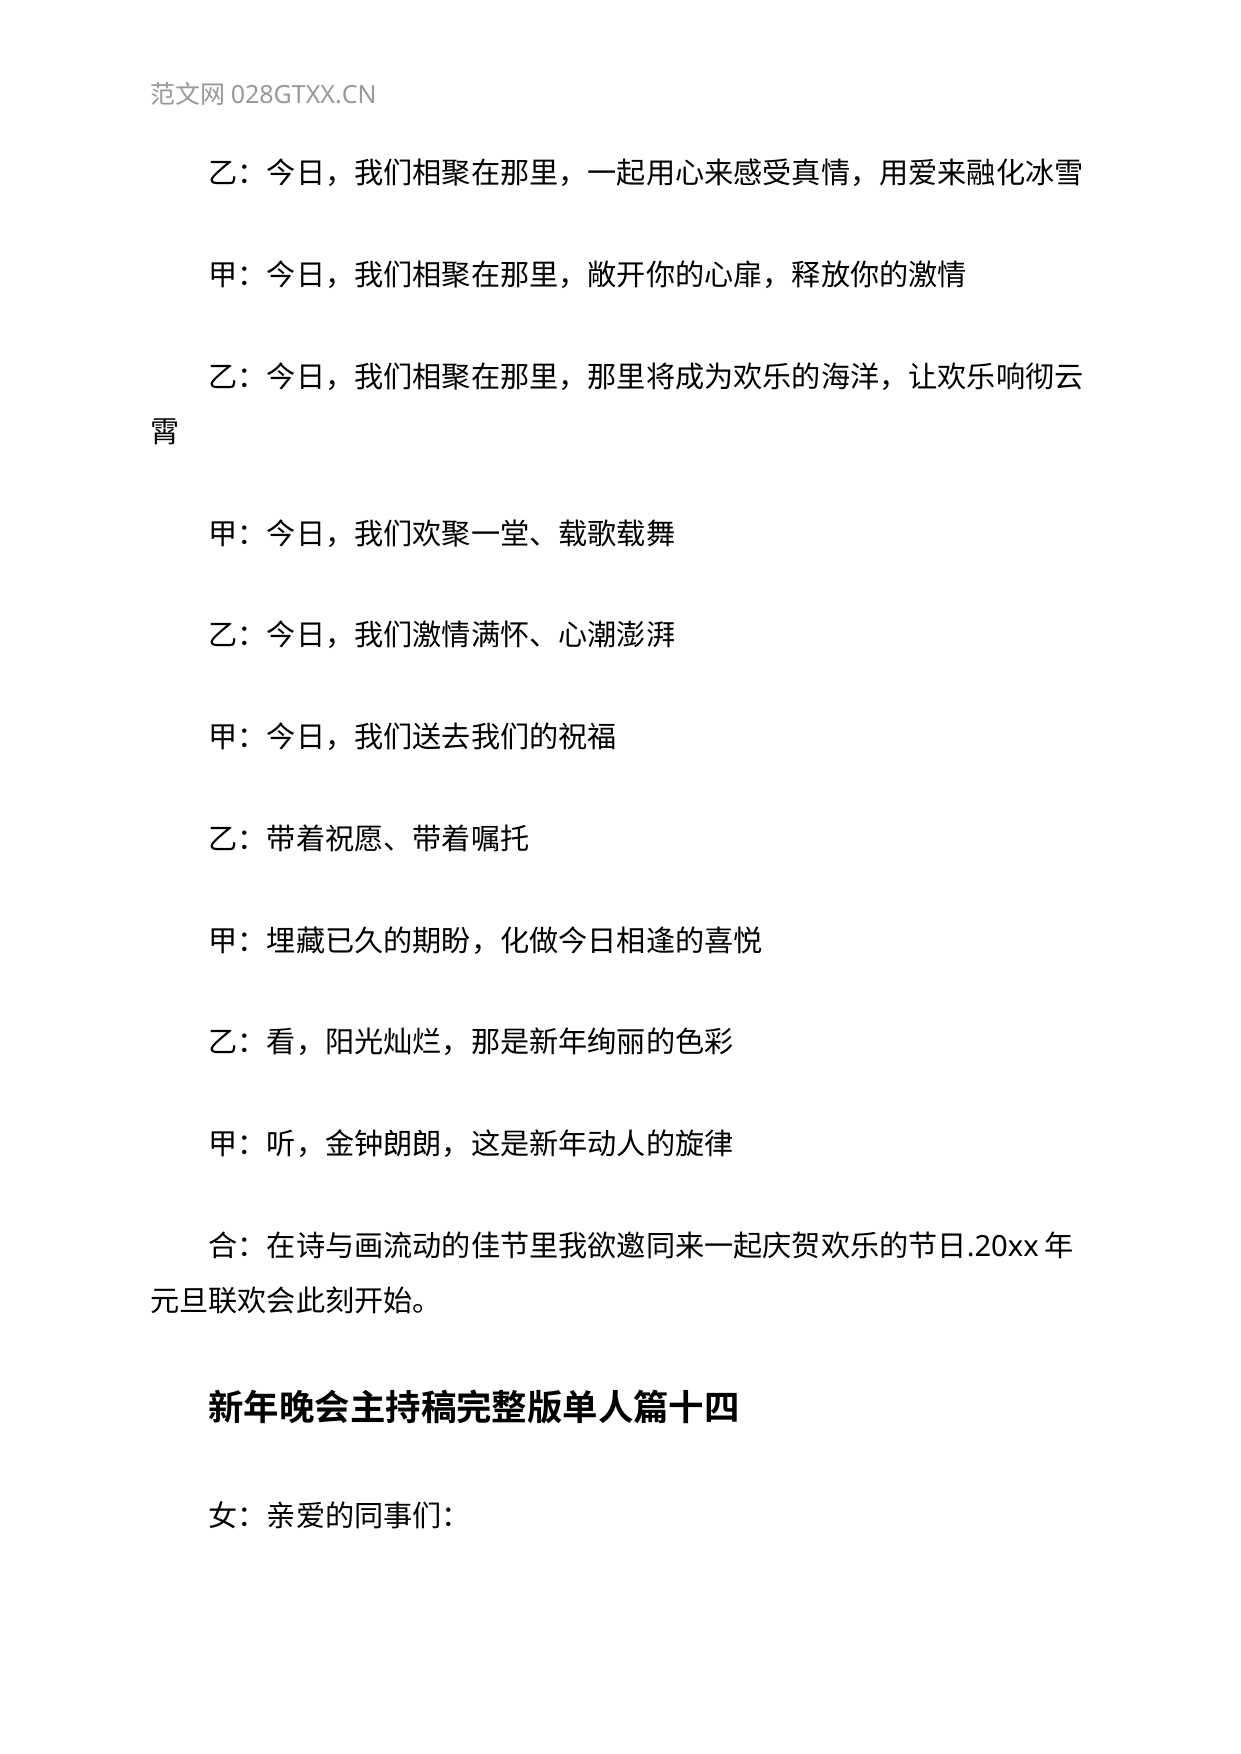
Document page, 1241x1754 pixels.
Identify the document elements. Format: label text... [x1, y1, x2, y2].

text 乙：看，阳光灿烂，那是新年绚丽的色彩 [150, 1019, 1090, 1061]
text 甲：今日，我们送去我们的祝福 [150, 714, 1090, 756]
text 甲：埋藏已久的期盼，化做今日相逢的喜悦 [150, 917, 1090, 959]
text 甲：今日，我们欢聚一堂、载歌载舞 [150, 510, 1090, 552]
text 甲：听，金钟朗朗，这是新年动人的旋律 [150, 1121, 1090, 1163]
text 乙：带着祝愿、带着嘱托 [150, 816, 1090, 858]
text 乙：今日，我们相聚在那里，一起用心来感受真情，用爱来融化冰雪 [150, 150, 1090, 192]
text 合：在诗与画流动的佳节里我欲邀同来一起庆贺欢乐的节日.20xx年元旦联欢会此刻开始。 [150, 1223, 1090, 1320]
text 乙：今日，我们激情满怀、心潮澎湃 [150, 612, 1090, 654]
text 新年晚会主持稿完整版单人篇十四 [150, 1379, 1090, 1431]
text 甲：今日，我们相聚在那里，敞开你的心扉，释放你的激情 [150, 252, 1090, 294]
text 女：亲爱的同事们： [150, 1493, 1090, 1535]
text 乙：今日，我们相聚在那里，那里将成为欢乐的海洋，让欢乐响彻云霄 [150, 353, 1090, 451]
